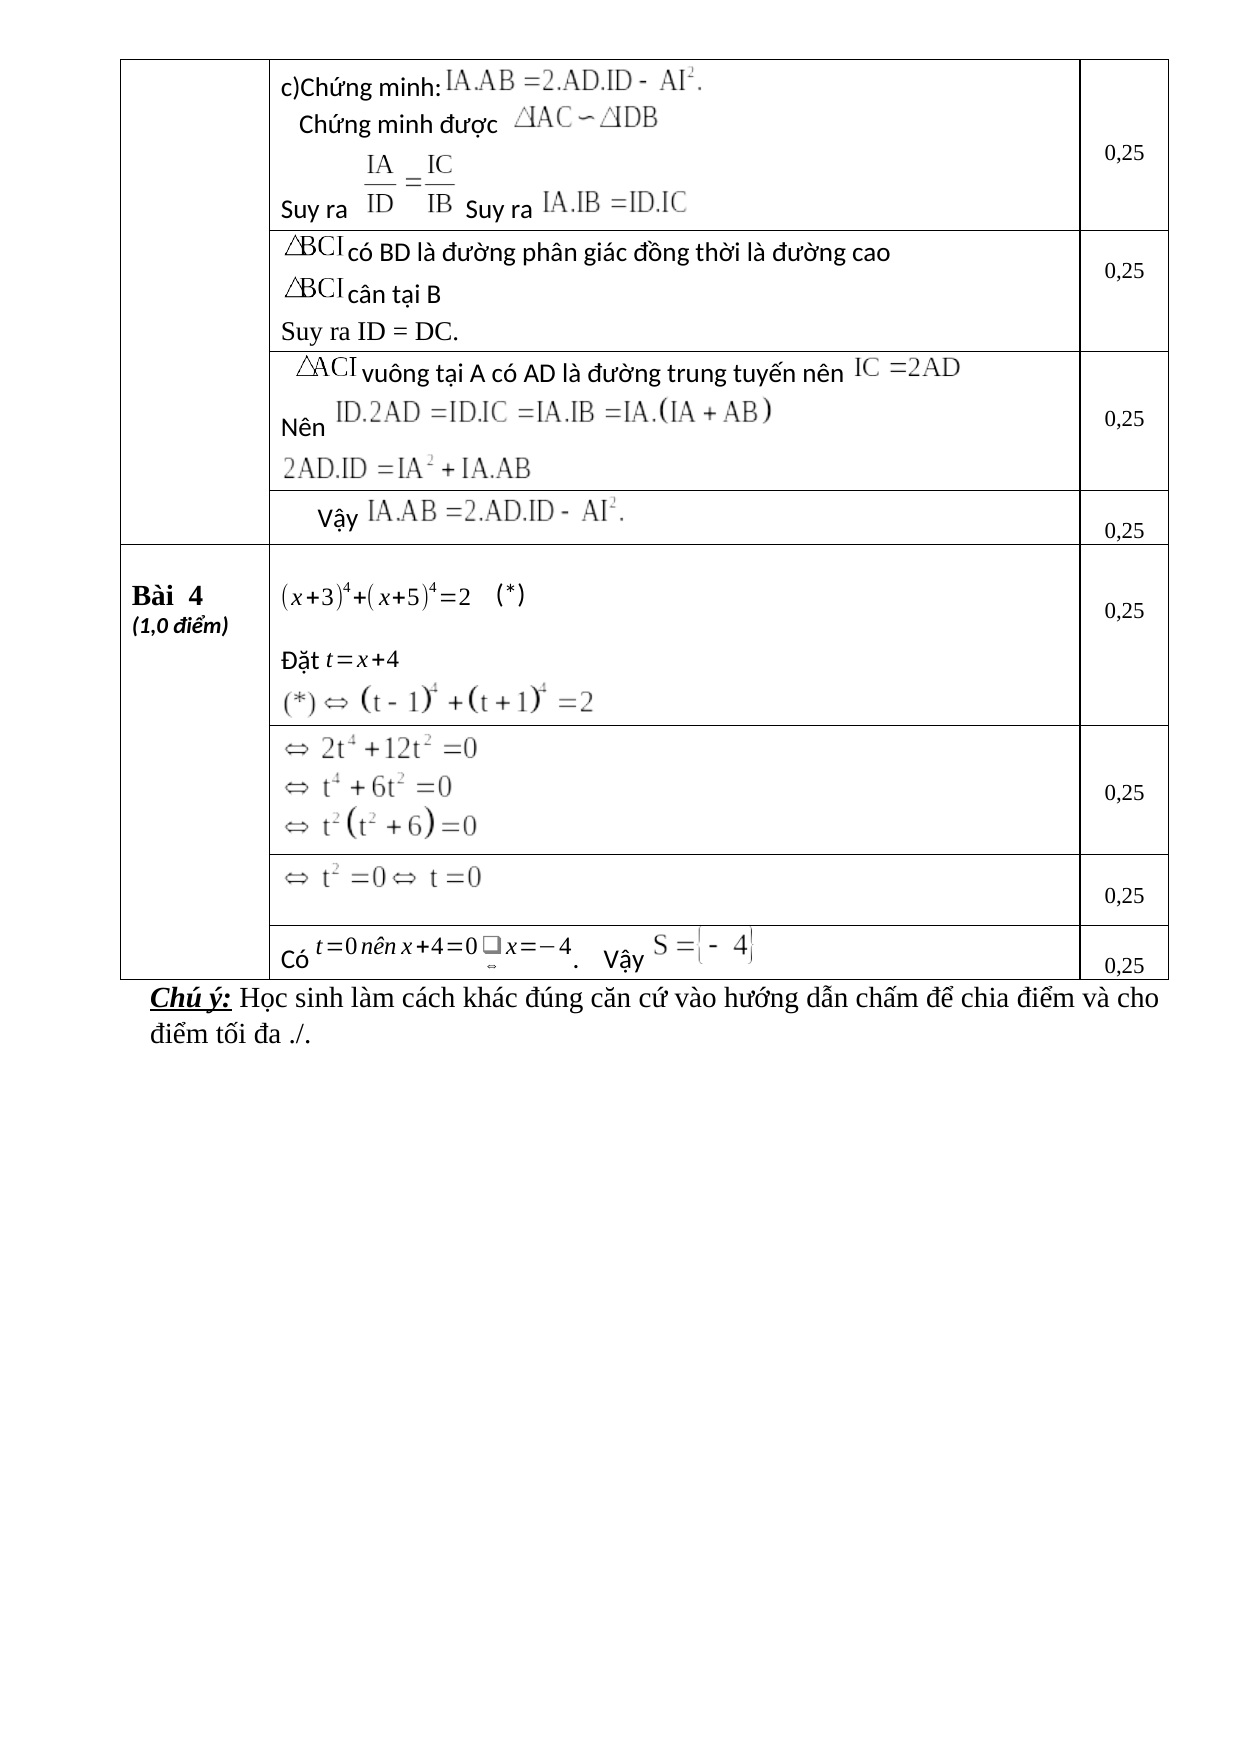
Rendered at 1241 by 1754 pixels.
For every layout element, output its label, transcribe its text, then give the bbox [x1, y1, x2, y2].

table_cell Bài 4 (1,0 điểm) [121, 545, 269, 979]
table_cell (*) Đặt [270, 545, 1079, 725]
table_cell 0,25 [1081, 352, 1168, 490]
table_cell Có . Vậy [270, 926, 1079, 979]
table_cell 0,25 [1081, 545, 1168, 725]
table_cell 0,25 [1081, 491, 1168, 543]
text Chú ý: Học sinh làm cách khác đúng căn cứ vào hướng dẫn chấm để chia điểm và cho điểm tối đa ./. [150, 980, 1167, 1050]
table_cell có BD là đường phân giác đồng thời là đường cao cân tại B Suy ra ID = DC. [270, 231, 1079, 351]
table_cell vuông tại A có AD là đường trung tuyến nên Nên [270, 352, 1079, 490]
table_cell 0,25 [1081, 926, 1168, 979]
table_cell 0,25 [1081, 231, 1168, 351]
table_cell [270, 855, 1079, 925]
table_cell Vậy [270, 491, 1079, 543]
table_cell [270, 726, 1079, 854]
table_cell 0,25 [1081, 726, 1168, 854]
table_cell 0,25 [1081, 60, 1168, 230]
table_cell c)Chứng minh: Chứng minh được Suy ra Suy ra [270, 60, 1079, 230]
table_cell 0,25 [1081, 855, 1168, 925]
